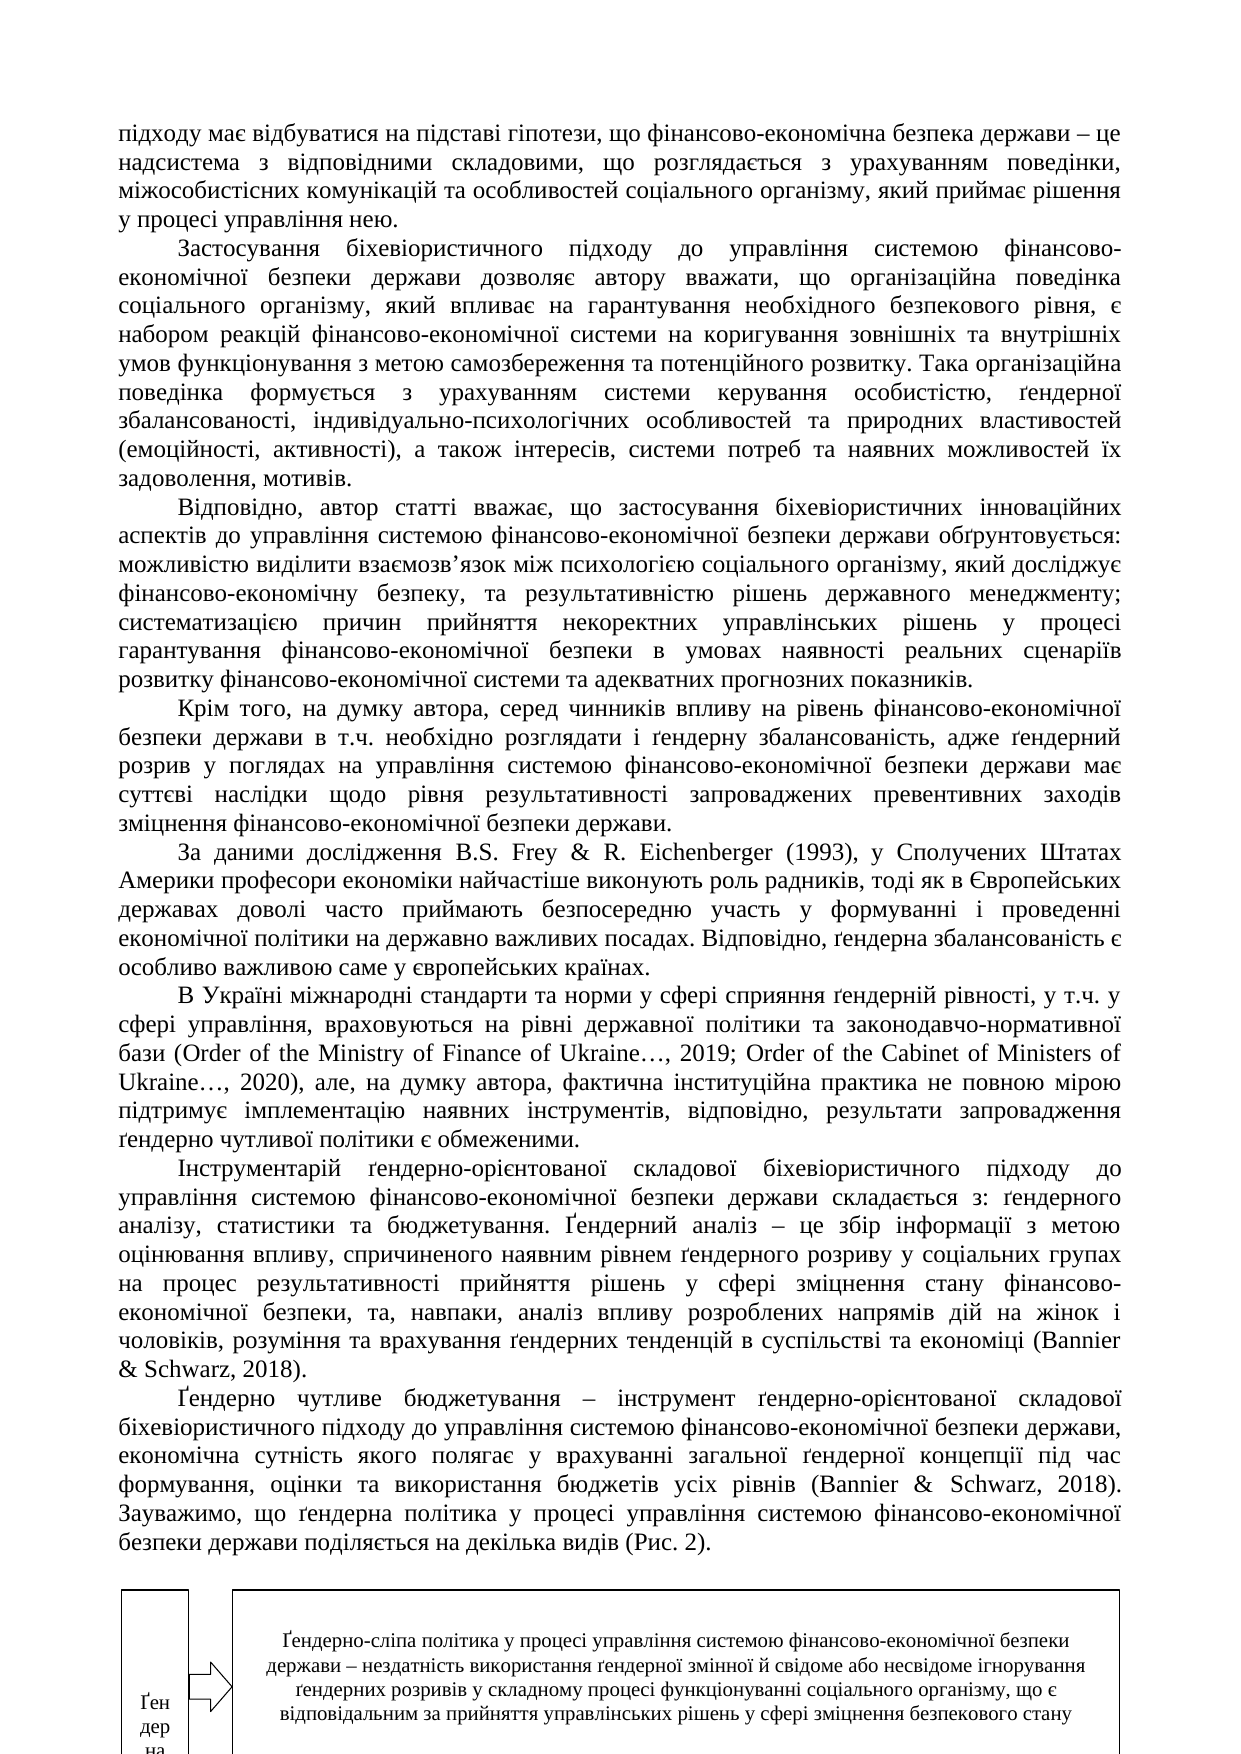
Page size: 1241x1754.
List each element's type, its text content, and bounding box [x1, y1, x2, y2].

text Ґендерно чутливе бюджетування – інструмент ґендерно-орієнтованої складової біхевіористичного підходу до управління системою фінансово-економічної безпеки держави, економічна сутність якого полягає у врахуванні загальної ґендерної концепції під час формування, оцінки та використання бюджетів усіх рівнів (Bannier & Schwarz, 2018). Зауважимо, що ґендерна політика у процесі управління системою фінансово-економічної безпеки держави поділяється на декілька видів (Рис. 2). [118, 1383, 1122, 1556]
text Крім того, на думку автора, серед чинників впливу на рівень фінансово-економічної безпеки держави в т.ч. необхідно розглядати і ґендерну збалансованість, адже ґендерний розрив у поглядах на управління системою фінансово-економічної безпеки держави має суттєві наслідки щодо рівня результативності запроваджених превентивних заходів зміцнення фінансово-економічної безпеки держави. [118, 693, 1122, 837]
text Застосування біхевіористичного підходу до управління системою фінансово-економічної безпеки держави дозволяє автору вважати, що організаційна поведінка соціального організму, який впливає на гарантування необхідного безпекового рівня, є набором реакцій фінансово-економічної системи на коригування зовнішніх та внутрішніх умов функціонування з метою самозбереження та потенційного розвитку. Така організаційна поведінка формується з урахуванням системи керування особистістю, ґендерної збалансованості, індивідуально-психологічних особливостей та природних властивостей (емоційності, активності), а також інтересів, системи потреб та наявних можливостей їх задоволення, мотивів. [118, 233, 1122, 492]
text В Україні міжнародні стандарти та норми у сфері сприяння ґендерній рівності, у т.ч. у сфері управління, враховуються на рівні державної політики та законодавчо-нормативної бази (Order of the Ministry of Finance of Ukraine…, 2019; Order of the Cabinet of Ministers of Ukraine…, 2020), але, на думку автора, фактична інституційна практика не повною мірою підтримує імплементацію наявних інструментів, відповідно, результати запровадження ґендерно чутливої політики є обмеженими. [118, 981, 1122, 1153]
text Відповідно, автор статті вважає, що застосування біхевіористичних інноваційних аспектів до управління системою фінансово-економічної безпеки держави обґрунтовується: можливістю виділити взаємозв’язок між психологією соціального організму, який досліджує фінансово-економічну безпеку, та результативністю рішень державного менеджменту; систематизацією причин прийняття некоректних управлінських рішень у процесі гарантування фінансово-економічної безпеки в умовах наявності реальних сценаріїв розвитку фінансово-економічної системи та адекватних прогнозних показників. [118, 492, 1122, 693]
text За даними дослідження B.S. Frey & R. Eichenberger (1993), у Сполучених Штатах Америки професори економіки найчастіше виконують роль радників, тоді як в Європейських державах доволі часто приймають безпосередню участь у формуванні і проведенні економічної політики на державно важливих посадах. Відповідно, ґендерна збалансованість є особливо важливою саме у європейських країнах. [118, 837, 1122, 981]
text Інструментарій ґендерно-орієнтованої складової біхевіористичного підходу до управління системою фінансово-економічної безпеки держави складається з: ґендерного аналізу, статистики та бюджетування. Ґендерний аналіз – це збір інформації з метою оцінювання впливу, спричиненого наявним рівнем ґендерного розриву у соціальних групах на процес результативності прийняття рішень у сфері зміцнення стану фінансово-економічної безпеки, та, навпаки, аналіз впливу розроблених напрямів дій на жінок і чоловіків, розуміння та врахування ґендерних тенденцій в суспільстві та економіці (Bannier & Schwarz, 2018). [118, 1153, 1122, 1383]
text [118, 118, 1122, 233]
